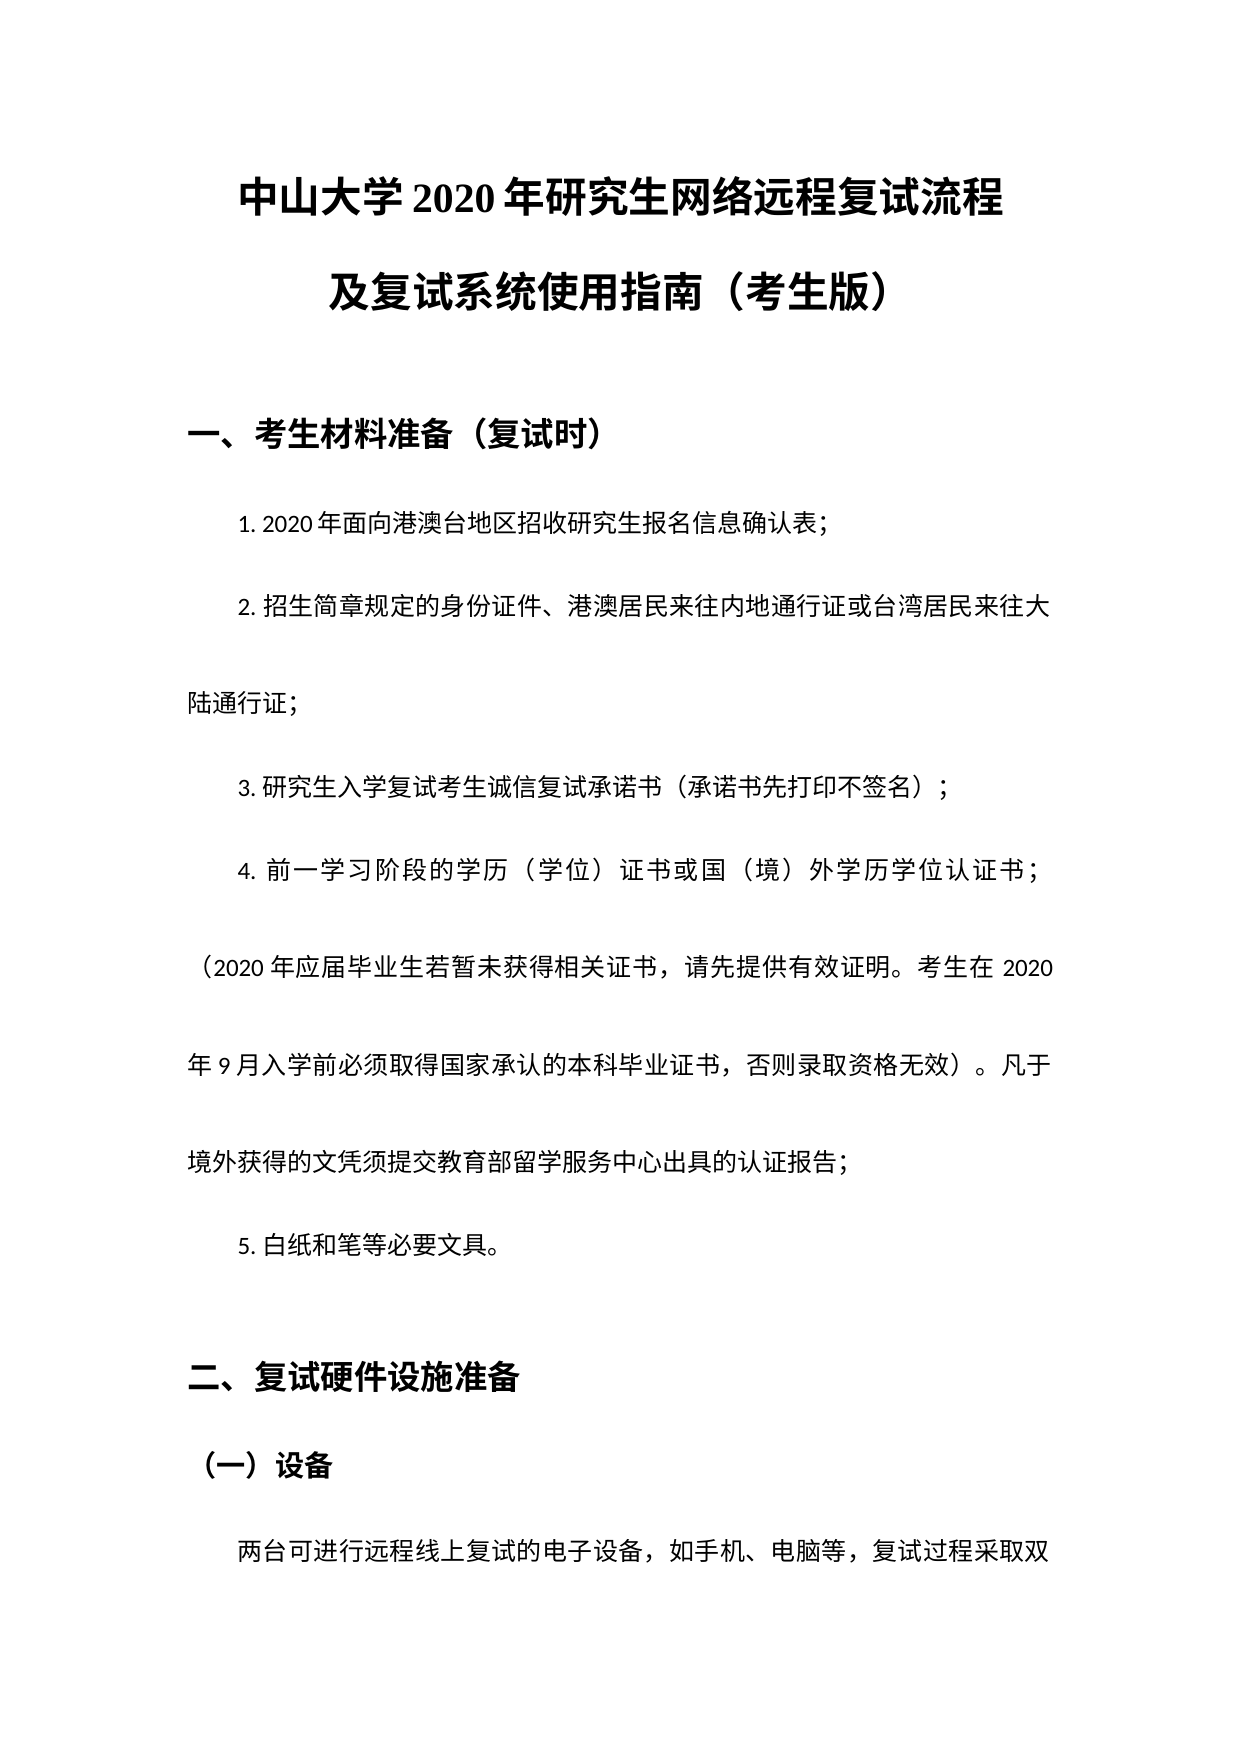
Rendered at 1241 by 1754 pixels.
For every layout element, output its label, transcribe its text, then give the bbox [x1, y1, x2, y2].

text 二、复试硬件设施准备 [187, 1342, 1053, 1407]
text 1. 2020年面向港澳台地区招收研究生报名信息确认表； [187, 489, 1053, 554]
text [187, 1517, 1053, 1582]
text （一）设备 [187, 1431, 1053, 1496]
text 4. 前一学习阶段的学历（学位）证书或国（境）外学历学位认证书；（2020年应届毕业生若暂未获得相关证书，请先提供有效证明。考生在2020年9月入学前必须取得国家承认的本科毕业证书，否则录取资格无效）。凡于境外获得的文凭须提交教育部留学服务中心出具的认证报告； [187, 836, 1053, 1193]
text 中山大学2020年研究生网络远程复试流程 [187, 162, 1053, 227]
text 一、考生材料准备（复试时） [187, 400, 1053, 465]
text 3. 研究生入学复试考生诚信复试承诺书（承诺书先打印不签名）； [187, 753, 1053, 818]
text 5. 白纸和笔等必要文具。 [187, 1211, 1053, 1276]
text 及复试系统使用指南（考生版） [187, 257, 1053, 322]
text 2. 招生简章规定的身份证件、港澳居民来往内地通行证或台湾居民来往大陆通行证； [187, 572, 1053, 734]
